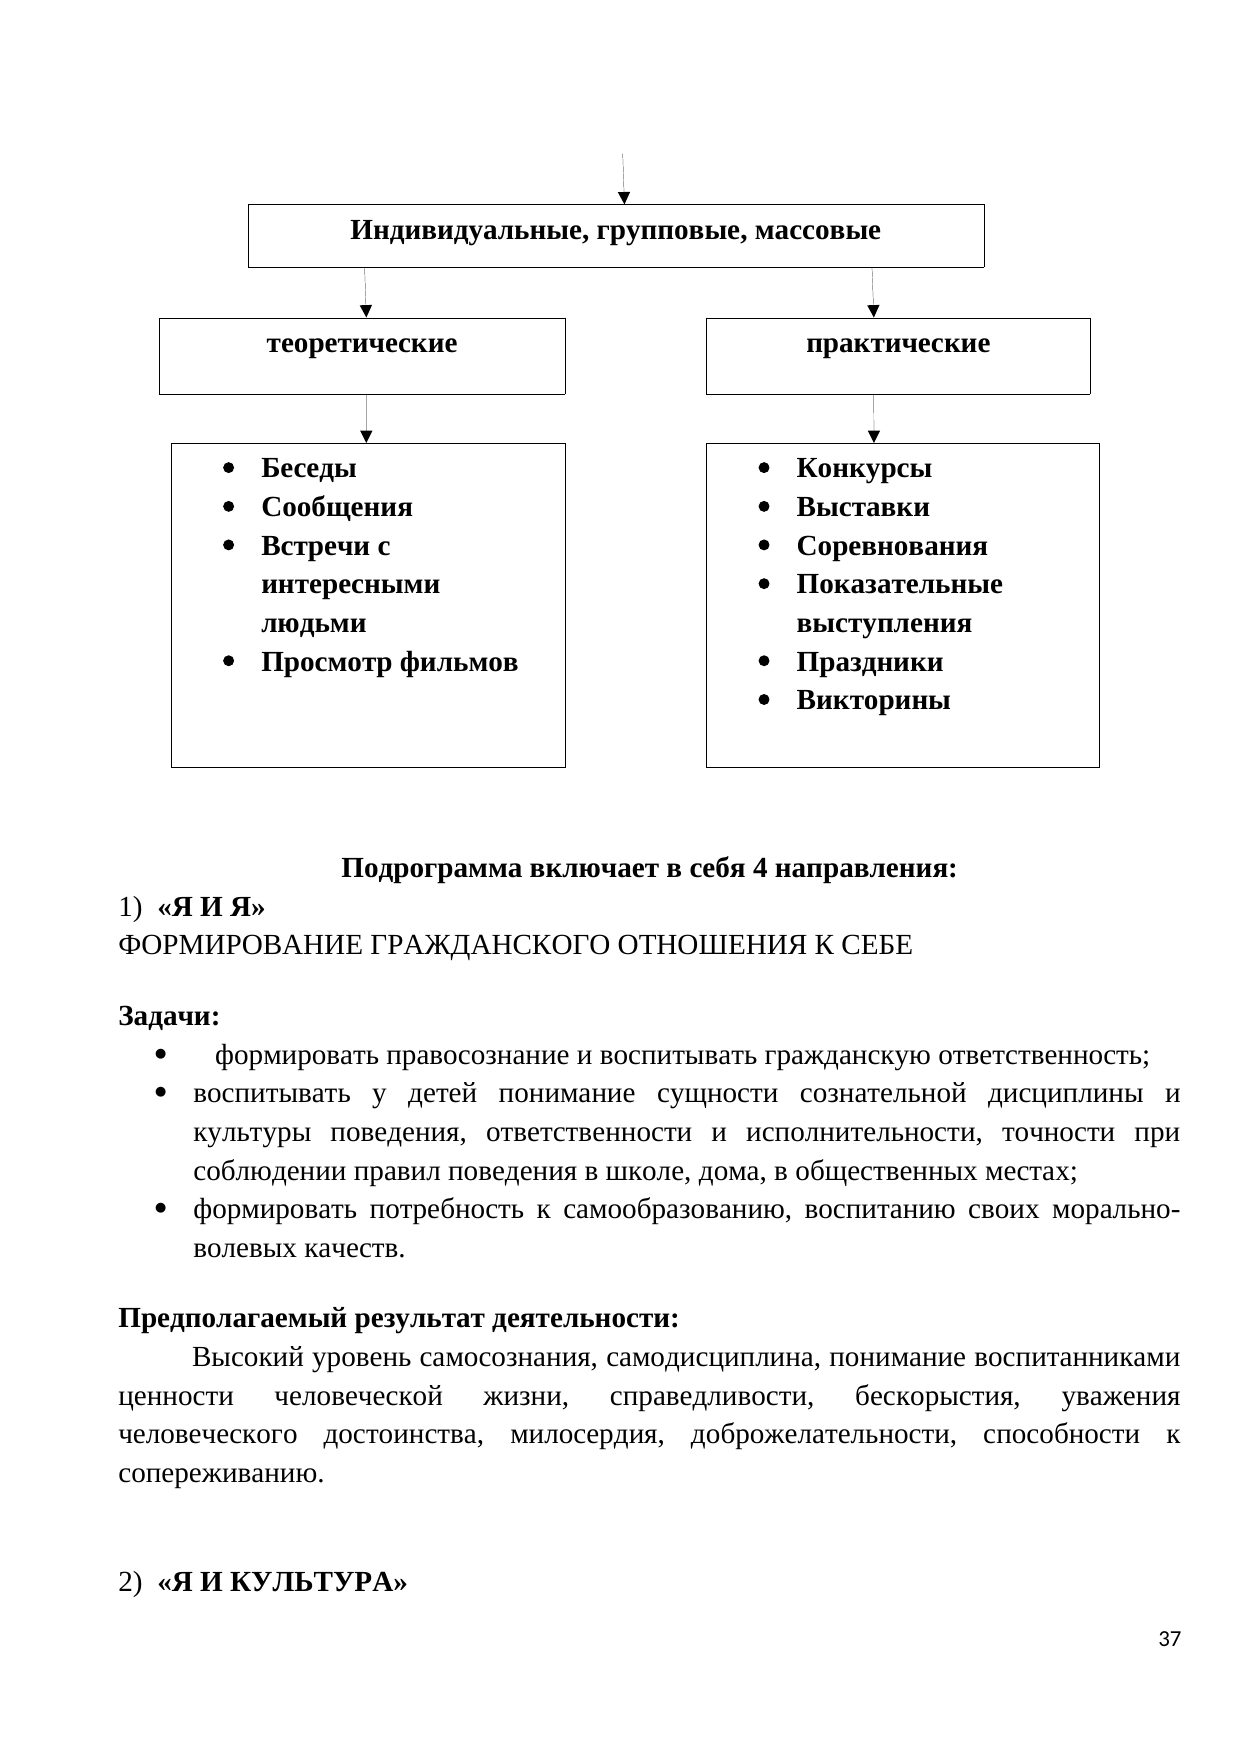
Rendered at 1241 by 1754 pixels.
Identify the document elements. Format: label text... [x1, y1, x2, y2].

list воспитывать у детей понимание сущности сознательной дисциплины и культуры поведения, ответственности и исполнительности, точности при соблюдении правил поведения в школе, дома, в общественных местах; [156, 1075, 1181, 1186]
text Подрограмма включает в себя 4 направления: [118, 850, 1181, 884]
text Задачи: [118, 998, 1181, 1032]
list формировать потребность к самообразованию, воспитанию своих морально-волевых качеств. [156, 1191, 1181, 1263]
text Предполагаемый результат деятельности: [118, 1301, 1181, 1334]
text ФОРМИРОВАНИЕ ГРАЖДАНСКОГО ОТНОШЕНИЯ К СЕБЕ [118, 927, 1181, 961]
list формировать правосознание и воспитывать гражданскую ответственность; [156, 1037, 1181, 1070]
text 1) «Я И Я» [118, 889, 1181, 922]
text 2) «Я И КУЛЬТУРА» [118, 1564, 1181, 1597]
text Высокий уровень самосознания, самодисциплина, понимание воспитанниками ценности человеческой жизни, справедливости, бескорыстия, уважения человеческого достоинства, милосердия, доброжелательности, способности к сопереживанию. [118, 1339, 1181, 1488]
